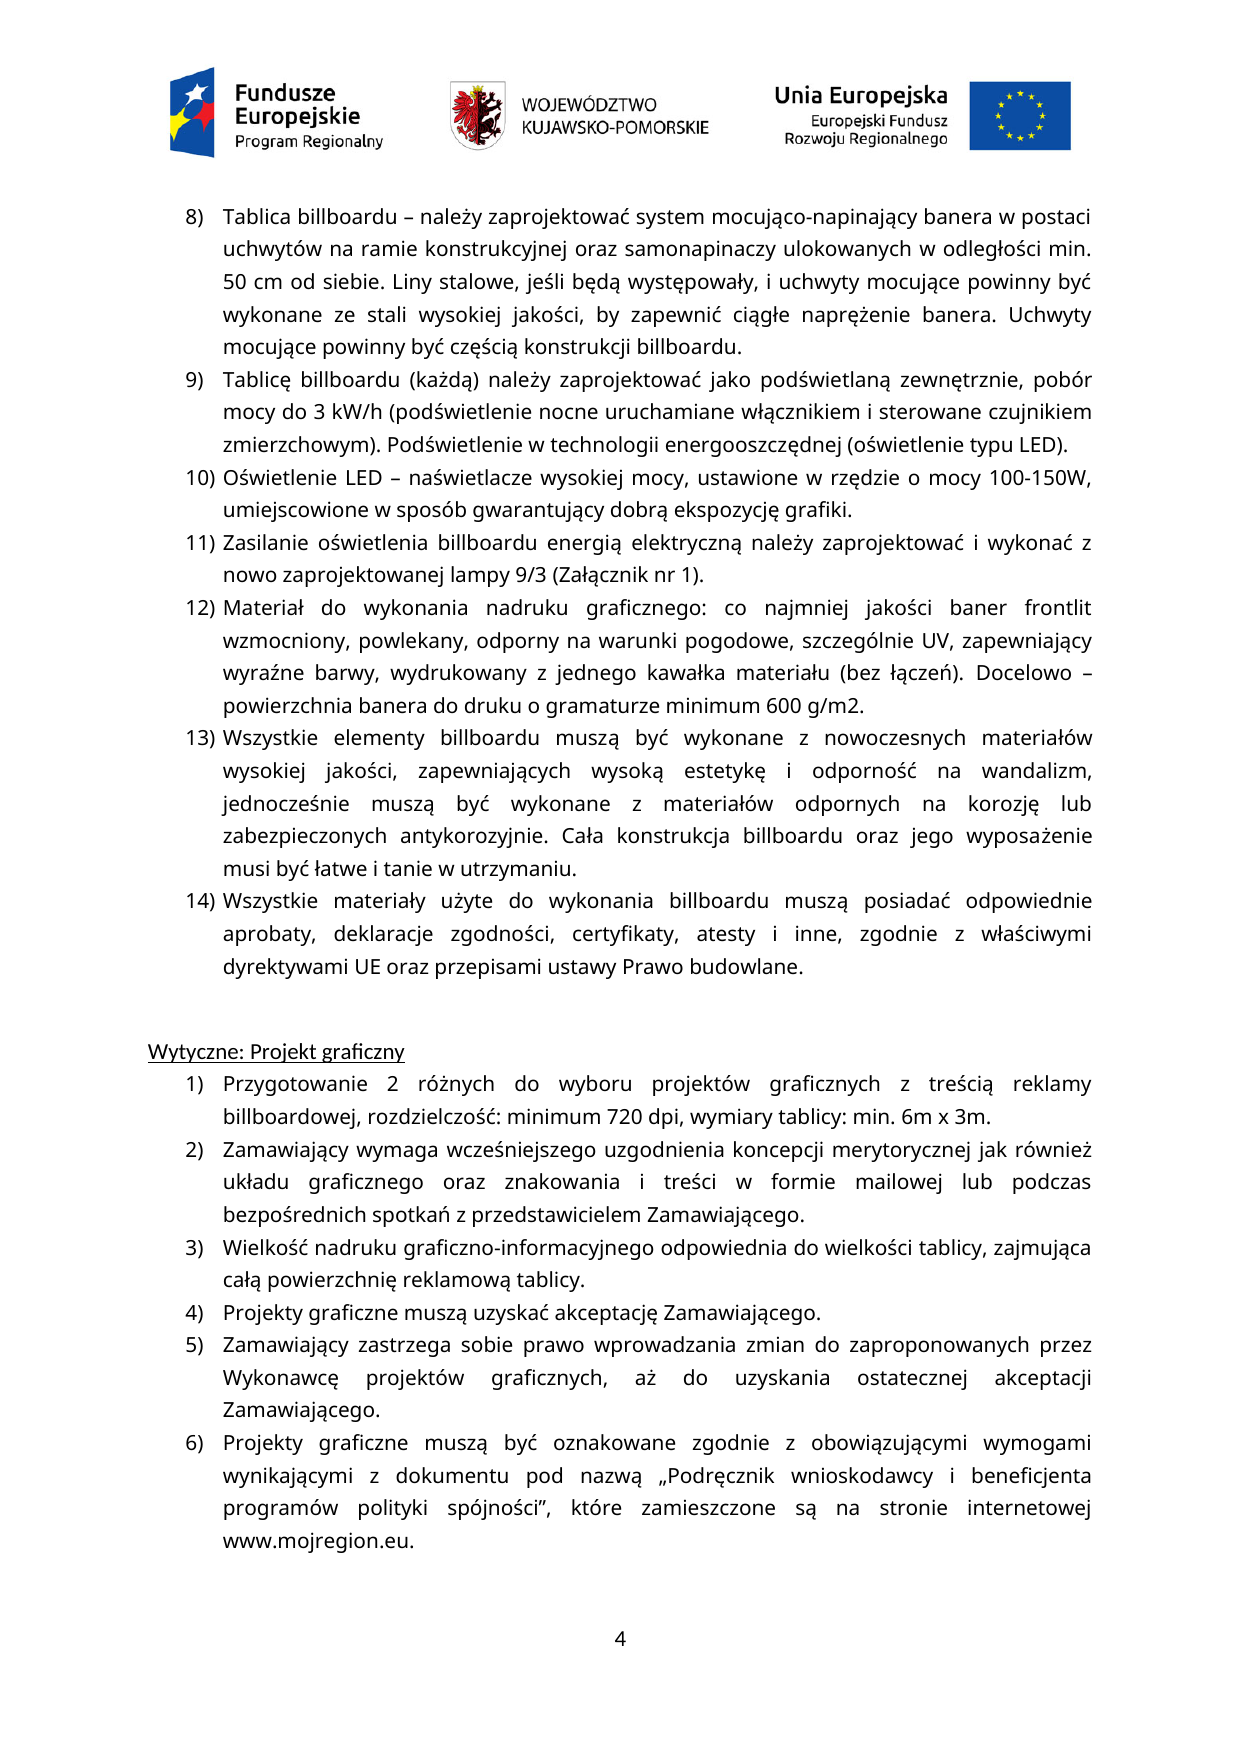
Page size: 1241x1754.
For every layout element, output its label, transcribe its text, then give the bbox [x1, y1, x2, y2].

list Zamawiający wymaga wcześniejszego uzgodnienia koncepcji merytorycznej jak również układu graficznego oraz znakowania i treści w formie mailowej lub podczas bezpośrednich spotkań z przedstawicielem Zamawiającego. [185, 1135, 1093, 1228]
list Przygotowanie 2 różnych do wyboru projektów graficznych z treścią reklamy billboardowej, rozdzielczość: minimum 720 dpi, wymiary tablicy: min. 6m x 3m. [185, 1069, 1093, 1131]
list Oświetlenie LED – naświetlacze wysokiej mocy, ustawione w rzędzie o mocy 100-150W, umiejscowione w sposób gwarantujący dobrą ekspozycję grafiki. [185, 463, 1093, 524]
list Tablicę billboardu (każdą) należy zaprojektować jako podświetlaną zewnętrznie, pobór mocy do 3 kW/h (podświetlenie nocne uruchamiane włącznikiem i sterowane czujnikiem zmierzchowym). Podświetlenie w technologii energooszczędnej (oświetlenie typu LED). [185, 365, 1093, 458]
list Materiał do wykonania nadruku graficznego: co najmniej jakości baner frontlit wzmocniony, powlekany, odporny na warunki pogodowe, szczególnie UV, zapewniający wyraźne barwy, wydrukowany z jednego kawałka materiału (bez łączeń). Docelowo – powierzchnia banera do druku o gramaturze minimum 600 g/m2. [185, 593, 1093, 719]
list Zasilanie oświetlenia billboardu energią elektryczną należy zaprojektować i wykonać z nowo zaprojektowanej lampy 9/3 (Załącznik nr 1). [185, 528, 1093, 589]
subtitle Wytyczne: Projekt graficzny [148, 1037, 1093, 1065]
list Projekty graficzne muszą być oznakowane zgodnie z obowiązującymi wymogami wynikającymi z dokumentu pod nazwą „Podręcznik wnioskodawcy i beneficjenta programów polityki spójności”, które zamieszczone są na stronie internetowej www.mojregion.eu. [185, 1428, 1093, 1554]
list Tablica billboardu – należy zaprojektować system mocująco-napinający banera w postaci uchwytów na ramie konstrukcyjnej oraz samonapinaczy ulokowanych w odległości min. 50 cm od siebie. Liny stalowe, jeśli będą występowały, i uchwyty mocujące powinny być wykonane ze stali wysokiej jakości, by zapewnić ciągłe naprężenie banera. Uchwyty mocujące powinny być częścią konstrukcji billboardu. [185, 202, 1093, 361]
list Projekty graficzne muszą uzyskać akceptację Zamawiającego. [185, 1298, 1093, 1326]
list Wszystkie elementy billboardu muszą być wykonane z nowoczesnych materiałów wysokiej jakości, zapewniających wysoką estetykę i odporność na wandalizm, jednocześnie muszą być wykonane z materiałów odpornych na korozję lub zabezpieczonych antykorozyjnie. Cała konstrukcja billboardu oraz jego wyposażenie musi być łatwe i tanie w utrzymaniu. [185, 723, 1093, 882]
picture [147, 44, 1093, 180]
list Wielkość nadruku graficzno-informacyjnego odpowiednia do wielkości tablicy, zajmująca całą powierzchnię reklamową tablicy. [185, 1233, 1093, 1294]
list Zamawiający zastrzega sobie prawo wprowadzania zmian do zaproponowanych przez Wykonawcę projektów graficznych, aż do uzyskania ostatecznej akceptacji Zamawiającego. [185, 1330, 1093, 1424]
list Wszystkie materiały użyte do wykonania billboardu muszą posiadać odpowiednie aprobaty, deklaracje zgodności, certyfikaty, atesty i inne, zgodnie z właściwymi dyrektywami UE oraz przepisami ustawy Prawo budowlane. [185, 887, 1093, 980]
